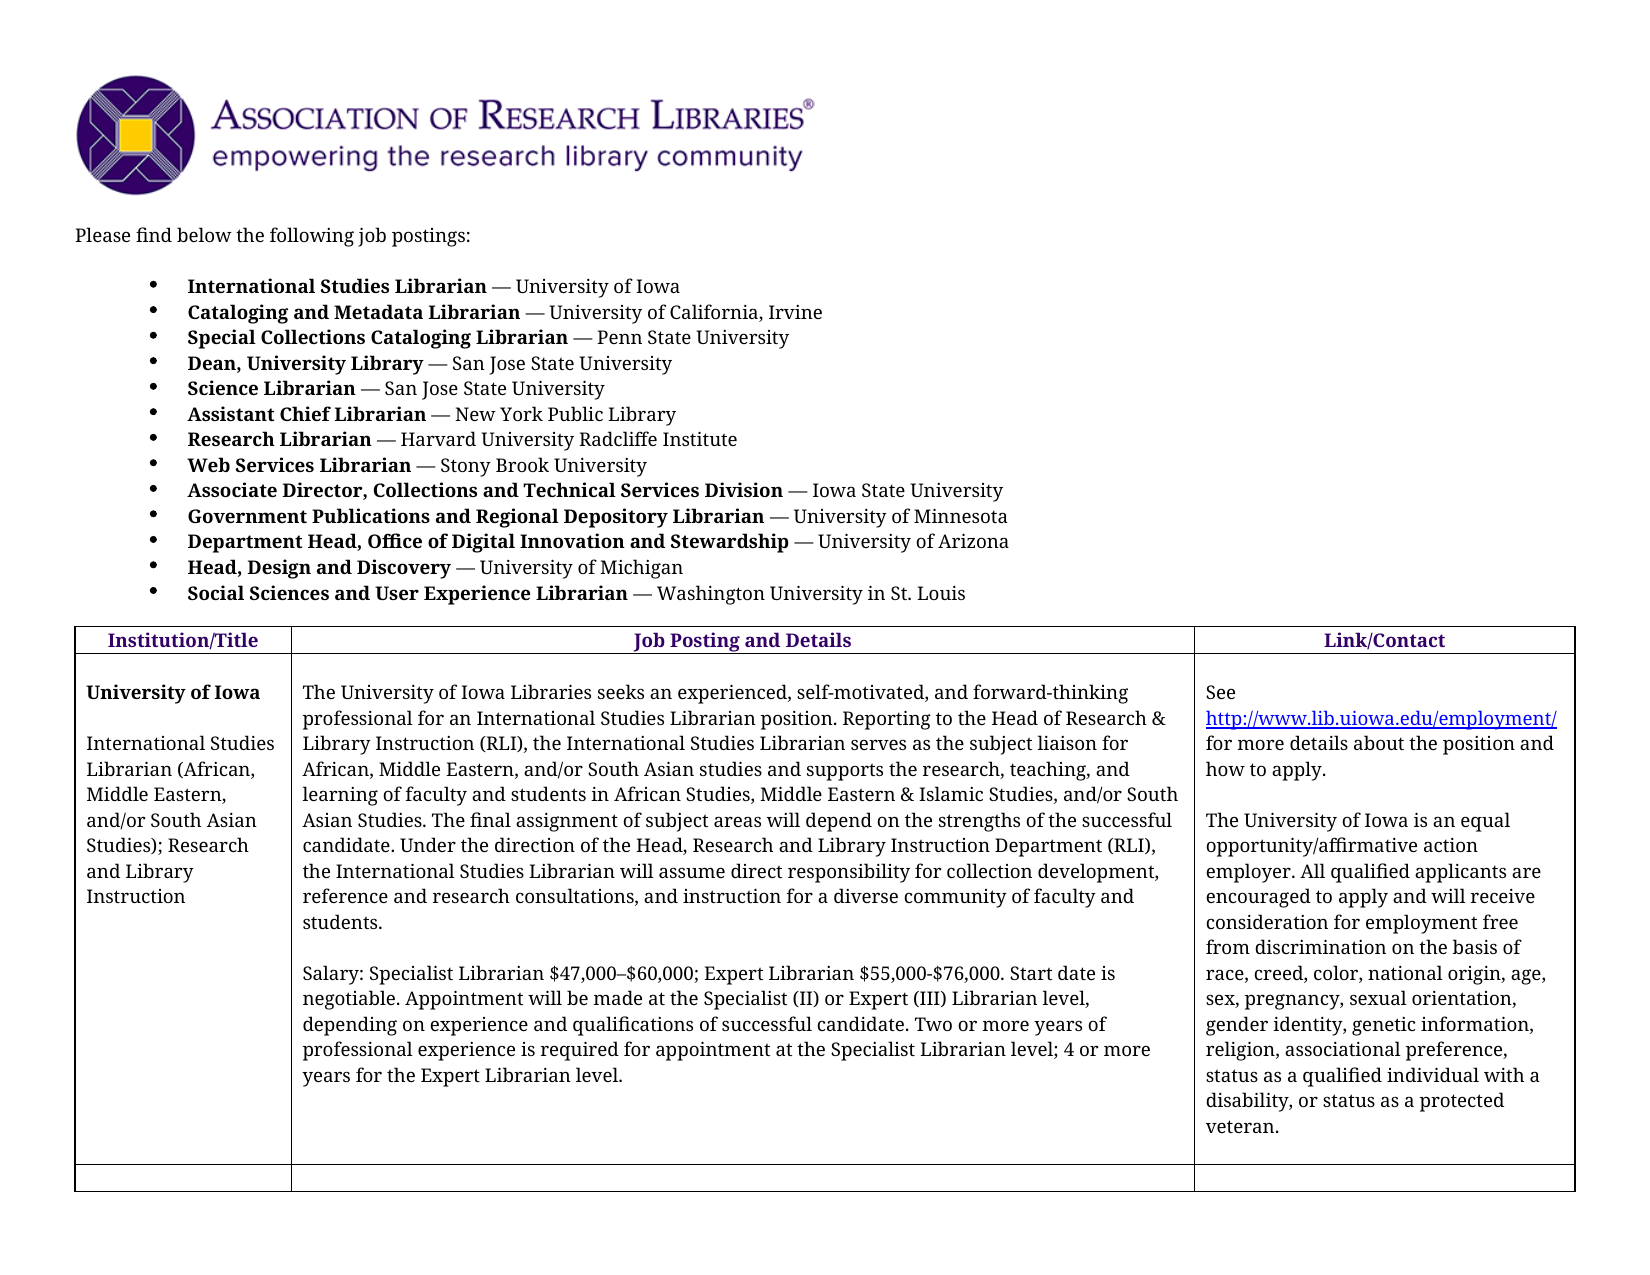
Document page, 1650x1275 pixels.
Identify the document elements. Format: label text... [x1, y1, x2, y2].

list International Studies Librarian — University of Iowa [150, 273, 1575, 299]
table_cell University of Iowa International Studies Librarian (African, Middle Eastern, and/or South Asian Studies); Research and Library Instruction [76, 654, 291, 1164]
table_header Institution/Title [76, 627, 291, 653]
text Please find below the following job postings: [75, 222, 1575, 248]
list Special Collections Cataloging Librarian — Penn State University [150, 324, 1575, 350]
list Research Librarian — Harvard University Radcliffe Institute [150, 427, 1575, 452]
list Dean, University Library — San Jose State University [150, 350, 1575, 376]
table_header Link/Contact [1195, 627, 1574, 653]
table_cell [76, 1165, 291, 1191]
list Head, Design and Discovery — University of Michigan [150, 554, 1575, 580]
table_header Job Posting and Details [292, 627, 1194, 653]
table_cell See http://www.lib.uiowa.edu/employment/ for more details about the position and how to apply. The University of Iowa is an equal opportunity/affirmative action employer. All qualified applicants are encouraged to apply and will receive consideration for employment free from discrimination on the basis of race, creed, color, national origin, age, sex, pregnancy, sexual orientation, gender identity, genetic information, religion, associational preference, status as a qualified individual with a disability, or status as a protected veteran. [1195, 654, 1574, 1164]
list Cataloging and Metadata Librarian — University of California, Irvine [150, 299, 1575, 324]
list Assistant Chief Librarian — New York Public Library [150, 401, 1575, 427]
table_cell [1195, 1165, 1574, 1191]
list Web Services Librarian — Stony Brook University [150, 452, 1575, 478]
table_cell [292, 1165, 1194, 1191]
list Associate Director, Collections and Technical Services Division — Iowa State University [150, 478, 1575, 503]
list Social Sciences and User Experience Librarian — Washington University in St. Louis [150, 580, 1575, 605]
list Science Librarian — San Jose State University [150, 376, 1575, 401]
list Department Head, Office of Digital Innovation and Stewardship — University of Arizona [150, 529, 1575, 554]
picture [75, 75, 817, 197]
list Government Publications and Regional Depository Librarian — University of Minnesota [150, 503, 1575, 529]
table_cell The University of Iowa Libraries seeks an experienced, self-motivated, and forward-thinking professional for an International Studies Librarian position. Reporting to the Head of Research & Library Instruction (RLI), the International Studies Librarian serves as the subject liaison for African, Middle Eastern, and/or South Asian studies and supports the research, teaching, and learning of faculty and students in African Studies, Middle Eastern & Islamic Studies, and/or South Asian Studies. The final assignment of subject areas will depend on the strengths of the successful candidate. Under the direction of the Head, Research and Library Instruction Department (RLI), the International Studies Librarian will assume direct responsibility for collection development, reference and research consultations, and instruction for a diverse community of faculty and students. Salary: Specialist Librarian $47,000–$60,000; Expert Librarian $55,000-$76,000. Start date is negotiable. Appointment will be made at the Specialist (II) or Expert (III) Librarian level, depending on experience and qualifications of successful candidate. Two or more years of professional experience is required for appointment at the Specialist Librarian level; 4 or more years for the Expert Librarian level. [292, 654, 1194, 1164]
